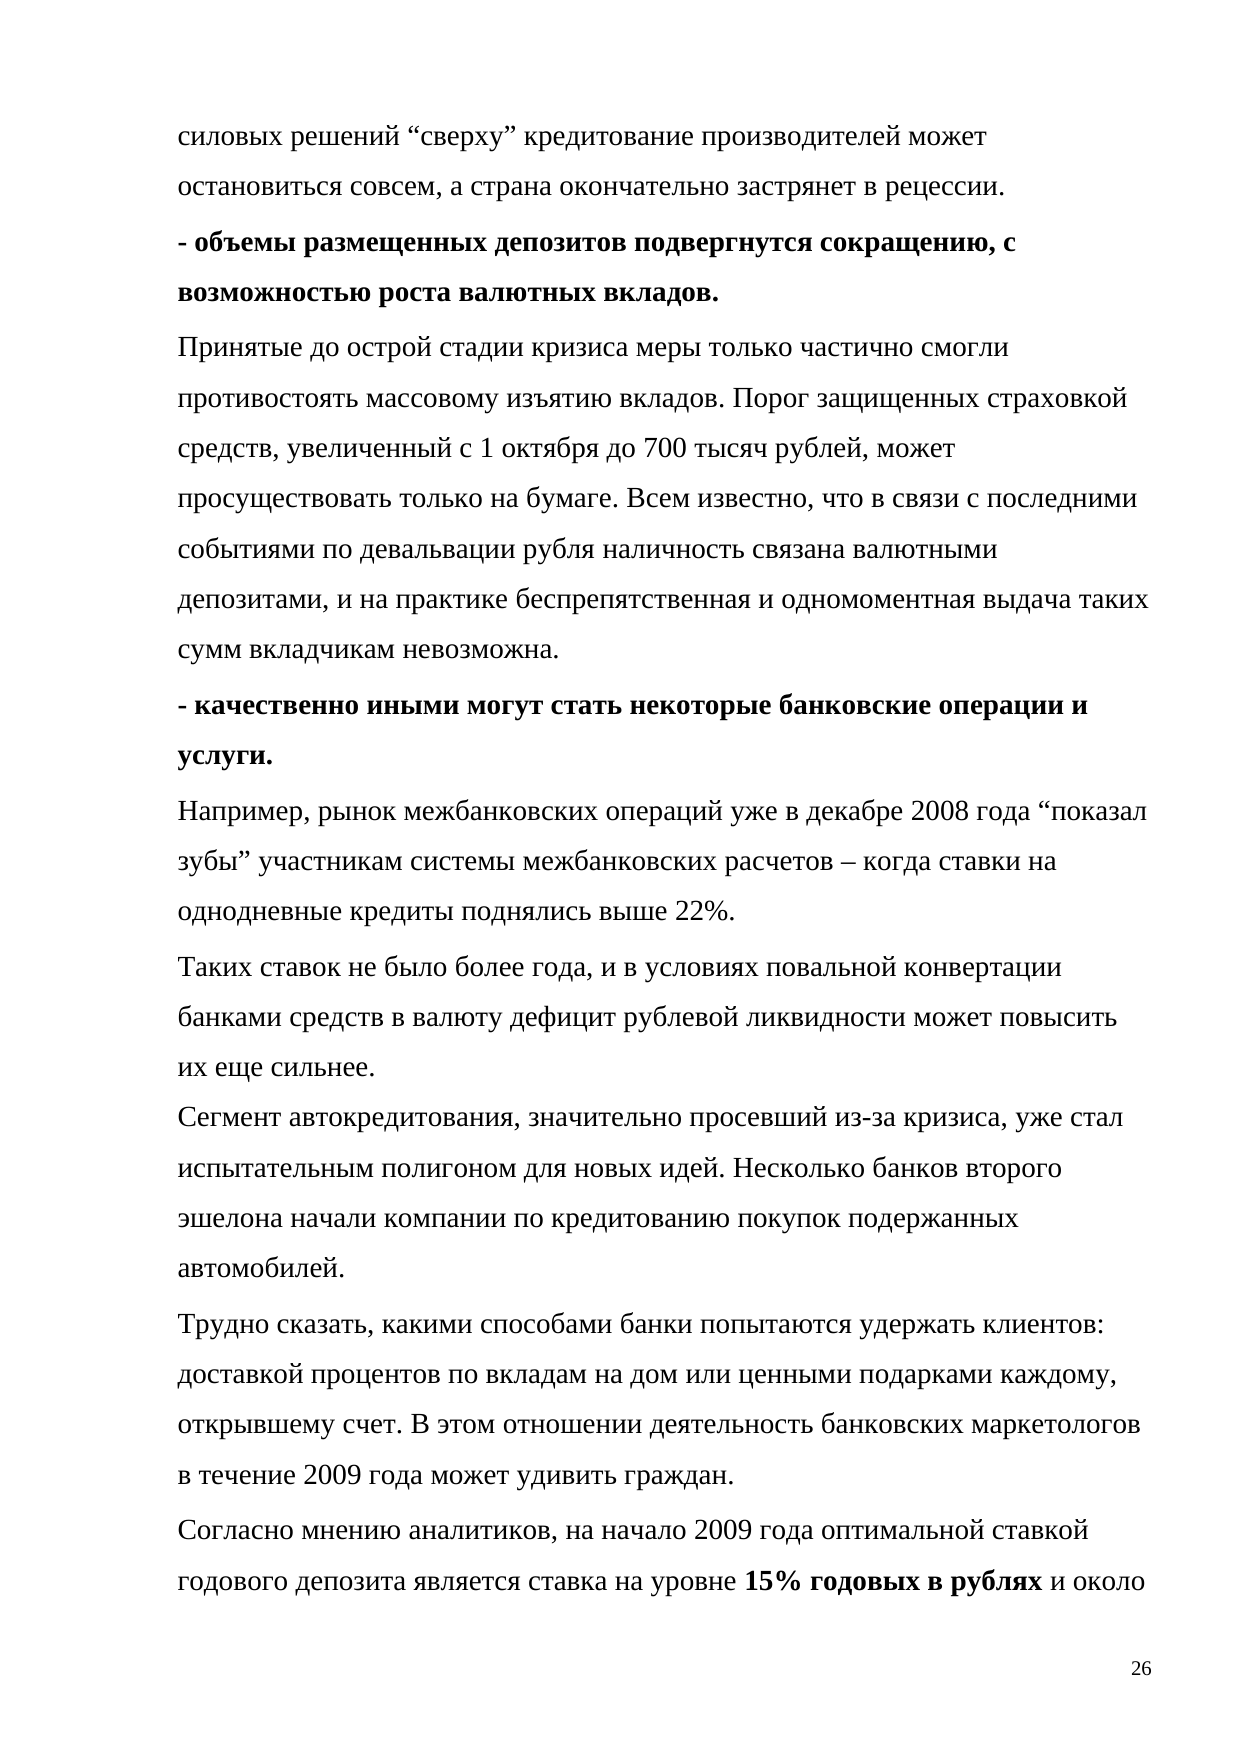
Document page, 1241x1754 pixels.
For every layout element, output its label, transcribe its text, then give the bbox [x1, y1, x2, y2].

text Например, рынок межбанковских операций уже в декабре 2008 года “показал зубы” участникам системы межбанковских расчетов – когда ставки на однодневные кредиты поднялись выше 22%. [177, 793, 1152, 927]
text - объемы размещенных депозитов подвергнутся сокращению, с возможностью роста валютных вкладов. [177, 224, 1152, 308]
text Принятые до острой стадии кризиса меры только частично смогли противостоять массовому изъятию вкладов. Порог защищенных страховкой средств, увеличенный с 1 октября до 700 тысяч рублей, может просуществовать только на бумаге. Всем известно, что в связи с последними событиями по девальвации рубля наличность связана валютными депозитами, и на практике беспрепятственная и одномоментная выдача таких сумм вкладчикам невозможна. [177, 329, 1152, 665]
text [177, 118, 1152, 202]
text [177, 1512, 1152, 1596]
text - качественно иными могут стать некоторые банковские операции и услуги. [177, 687, 1152, 771]
text Таких ставок не было более года, и в условиях повальной конвертации банками средств в валюту дефицит рублевой ликвидности может повысить их еще сильнее. Сегмент автокредитования, значительно просевший из-за кризиса, уже стал испытательным полигоном для новых идей. Несколько банков второго эшелона начали компании по кредитованию покупок подержанных автомобилей. [177, 949, 1152, 1284]
text Трудно сказать, какими способами банки попытаются удержать клиентов: доставкой процентов по вкладам на дом или ценными подарками каждому, открывшему счет. В этом отношении деятельность банковских маркетологов в течение 2009 года может удивить граждан. [177, 1306, 1152, 1490]
